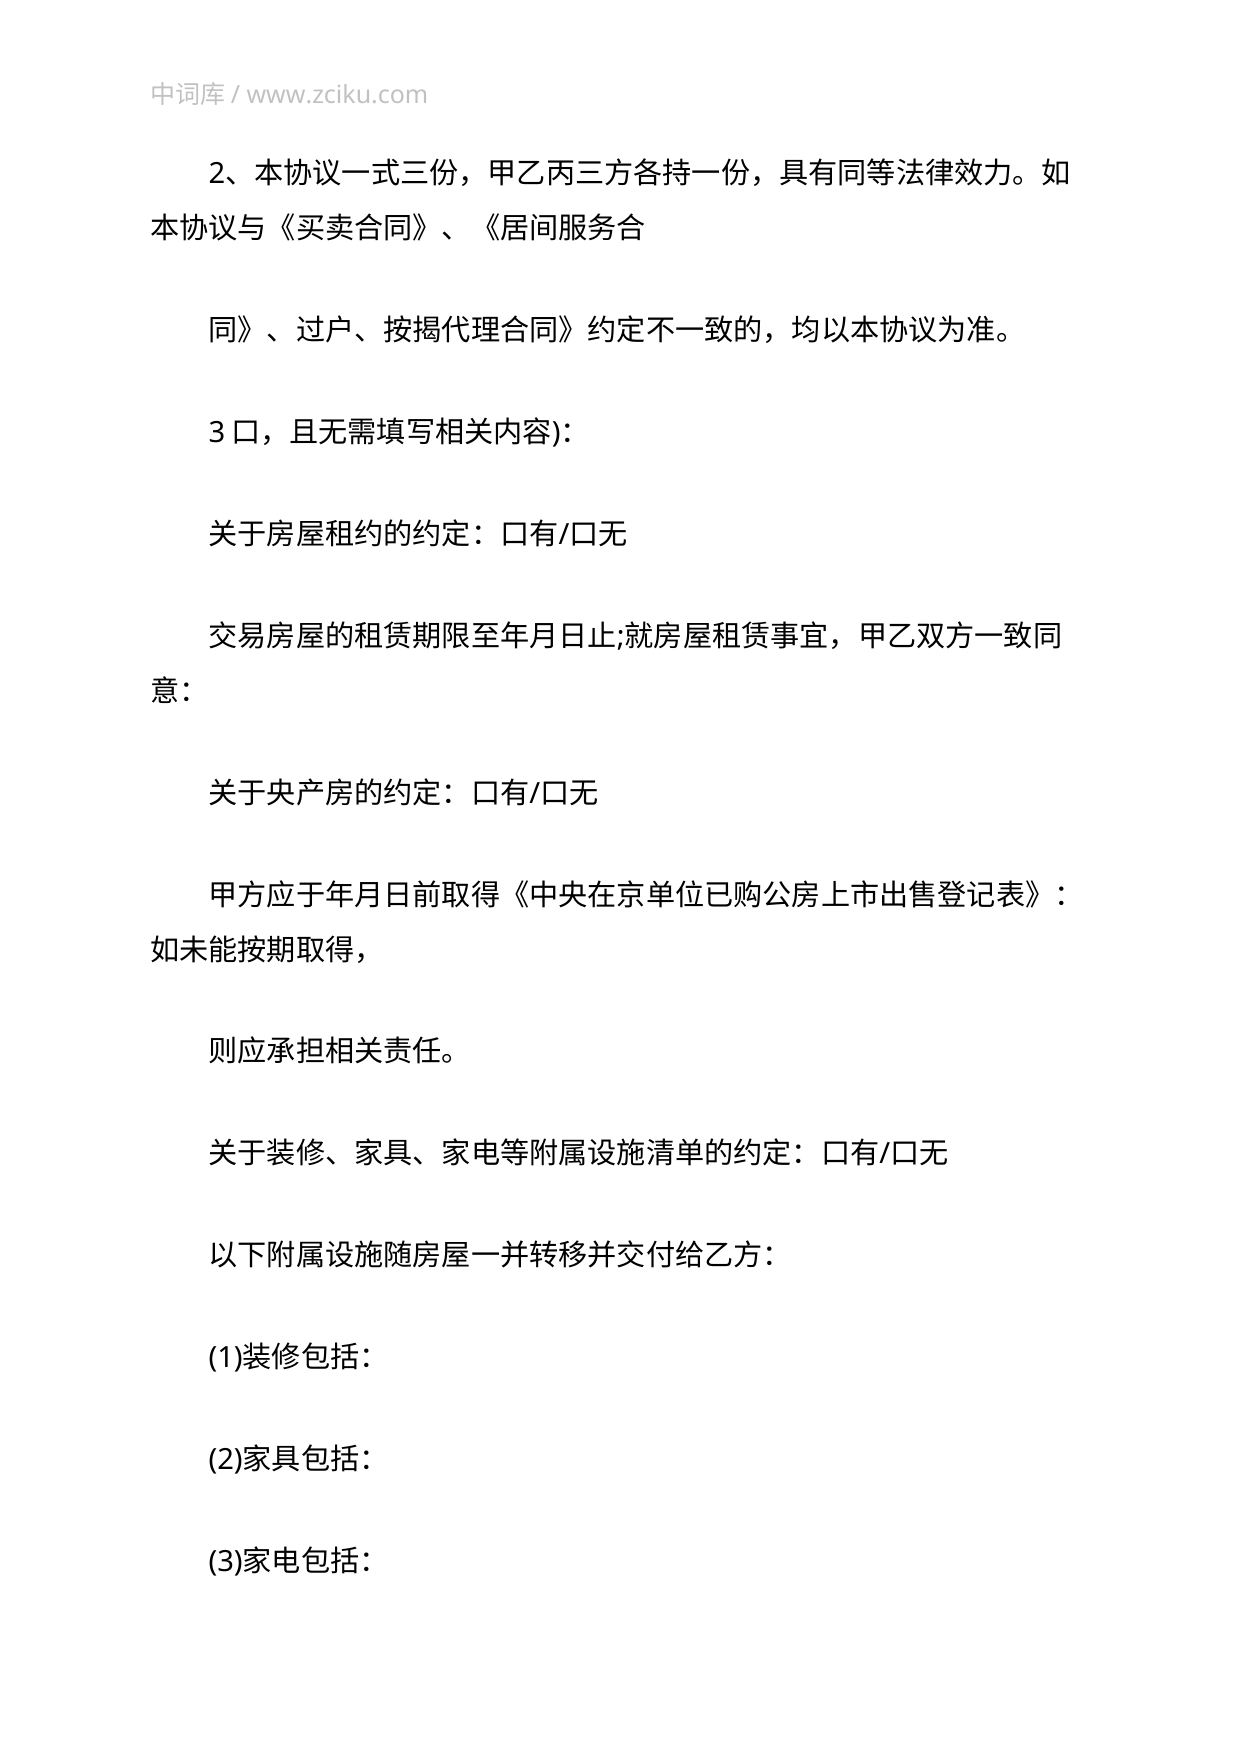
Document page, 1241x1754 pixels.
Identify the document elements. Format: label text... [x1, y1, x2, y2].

text 甲方应于年月日前取得《中央在京单位已购公房上市出售登记表》：如未能按期取得， [150, 871, 1090, 968]
text 2、本协议一式三份，甲乙丙三方各持一份，具有同等法律效力。如本协议与《买卖合同》、《居间服务合 [150, 150, 1090, 247]
text 关于房屋租约的约定：口有/口无 [150, 511, 1090, 553]
text (1)装修包括： [150, 1333, 1090, 1376]
text 则应承担相关责任。 [150, 1028, 1090, 1070]
text (2)家具包括： [150, 1435, 1090, 1478]
text 关于央产房的约定：口有/口无 [150, 769, 1090, 812]
text 以下附属设施随房屋一并转移并交付给乙方： [150, 1232, 1090, 1274]
text 交易房屋的租赁期限至年月日止;就房屋租赁事宜，甲乙双方一致同意： [150, 612, 1090, 710]
text 同》、过户、按揭代理合同》约定不一致的，均以本协议为准。 [150, 307, 1090, 349]
text 关于装修、家具、家电等附属设施清单的约定：口有/口无 [150, 1130, 1090, 1172]
text 3口，且无需填写相关内容)： [150, 408, 1090, 451]
text (3)家电包括： [150, 1537, 1090, 1580]
